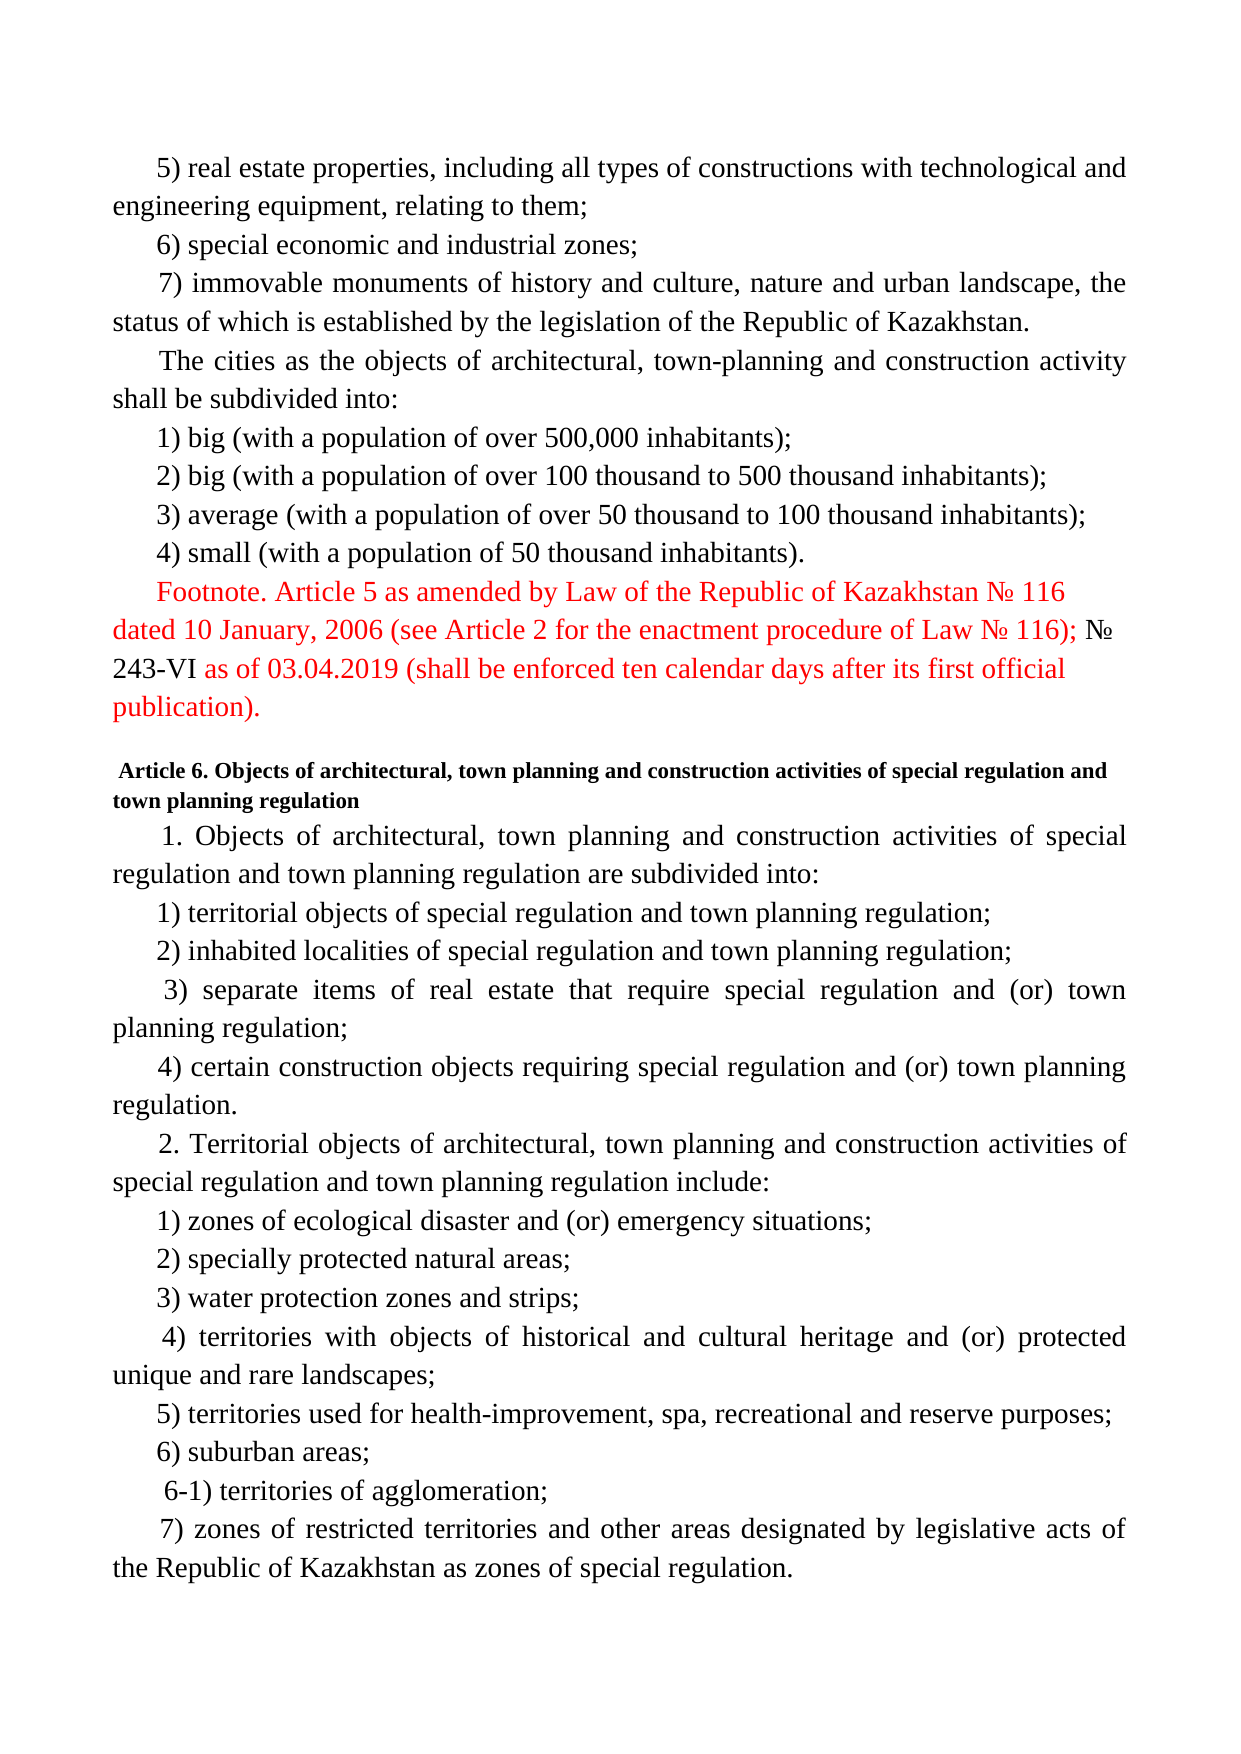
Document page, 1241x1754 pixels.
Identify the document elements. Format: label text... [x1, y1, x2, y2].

text 4) territories with objects of historical and cultural heritage and (or) protected unique and rare landscapes; [112, 1319, 1128, 1391]
text 7) immovable monuments of history and culture, nature and urban landscape, the status of which is established by the legislation of the Republic of Kazakhstan. [112, 266, 1128, 338]
text 6-1) territories of agglomeration; [112, 1473, 1128, 1506]
text 6) special economic and industrial zones; [112, 227, 1128, 261]
text Footnote. Article 5 as amended by Law of the Republic of Kazakhstan № 116 dated 10 January, 2006 (see Article 2 for the enactment procedure of Law № 116); № 243-VІ as of 03.04.2019 (shall be enforced ten calendar days after its first official publication). [112, 574, 1128, 753]
text 1) zones of ecological disaster and (or) emergency situations; [112, 1203, 1128, 1237]
text 1) big (with a population of over 500,000 inhabitants); [112, 420, 1128, 453]
text 4) certain construction objects requiring special regulation and (or) town planning regulation. [112, 1049, 1128, 1121]
text 1) territorial objects of special regulation and town planning regulation; [112, 895, 1128, 928]
text 3) average (with a population of over 50 thousand to 100 thousand inhabitants); [112, 497, 1128, 530]
text 6) suburban areas; [112, 1434, 1128, 1468]
text 2. Territorial objects of architectural, town planning and construction activities of special regulation and town planning regulation include: [112, 1126, 1128, 1198]
text 2) big (with a population of over 100 thousand to 500 thousand inhabitants); [112, 458, 1128, 492]
text 4) small (with a population of 50 thousand inhabitants). [112, 535, 1128, 569]
text 3) separate items of real estate that require special regulation and (or) town planning regulation; [112, 972, 1128, 1044]
text 7) zones of restricted territories and other areas designated by legislative acts of the Republic of Kazakhstan as zones of special regulation. [112, 1511, 1128, 1583]
text 3) water protection zones and strips; [112, 1280, 1128, 1314]
text 2) specially protected natural areas; [112, 1242, 1128, 1275]
text Article 6. Objects of architectural, town planning and construction activities of special regulation and town planning regulation [112, 757, 1128, 814]
text 5) real estate properties, including all types of constructions with technological and engineering equipment, relating to them; [112, 150, 1128, 222]
text 1. Objects of architectural, town planning and construction activities of special regulation and town planning regulation are subdivided into: [112, 818, 1128, 890]
text 5) territories used for health-improvement, spa, recreational and reserve purposes; [112, 1396, 1128, 1429]
text 2) inhabited localities of special regulation and town planning regulation; [112, 933, 1128, 967]
text The cities as the objects of architectural, town-planning and construction activity shall be subdivided into: [112, 343, 1128, 415]
